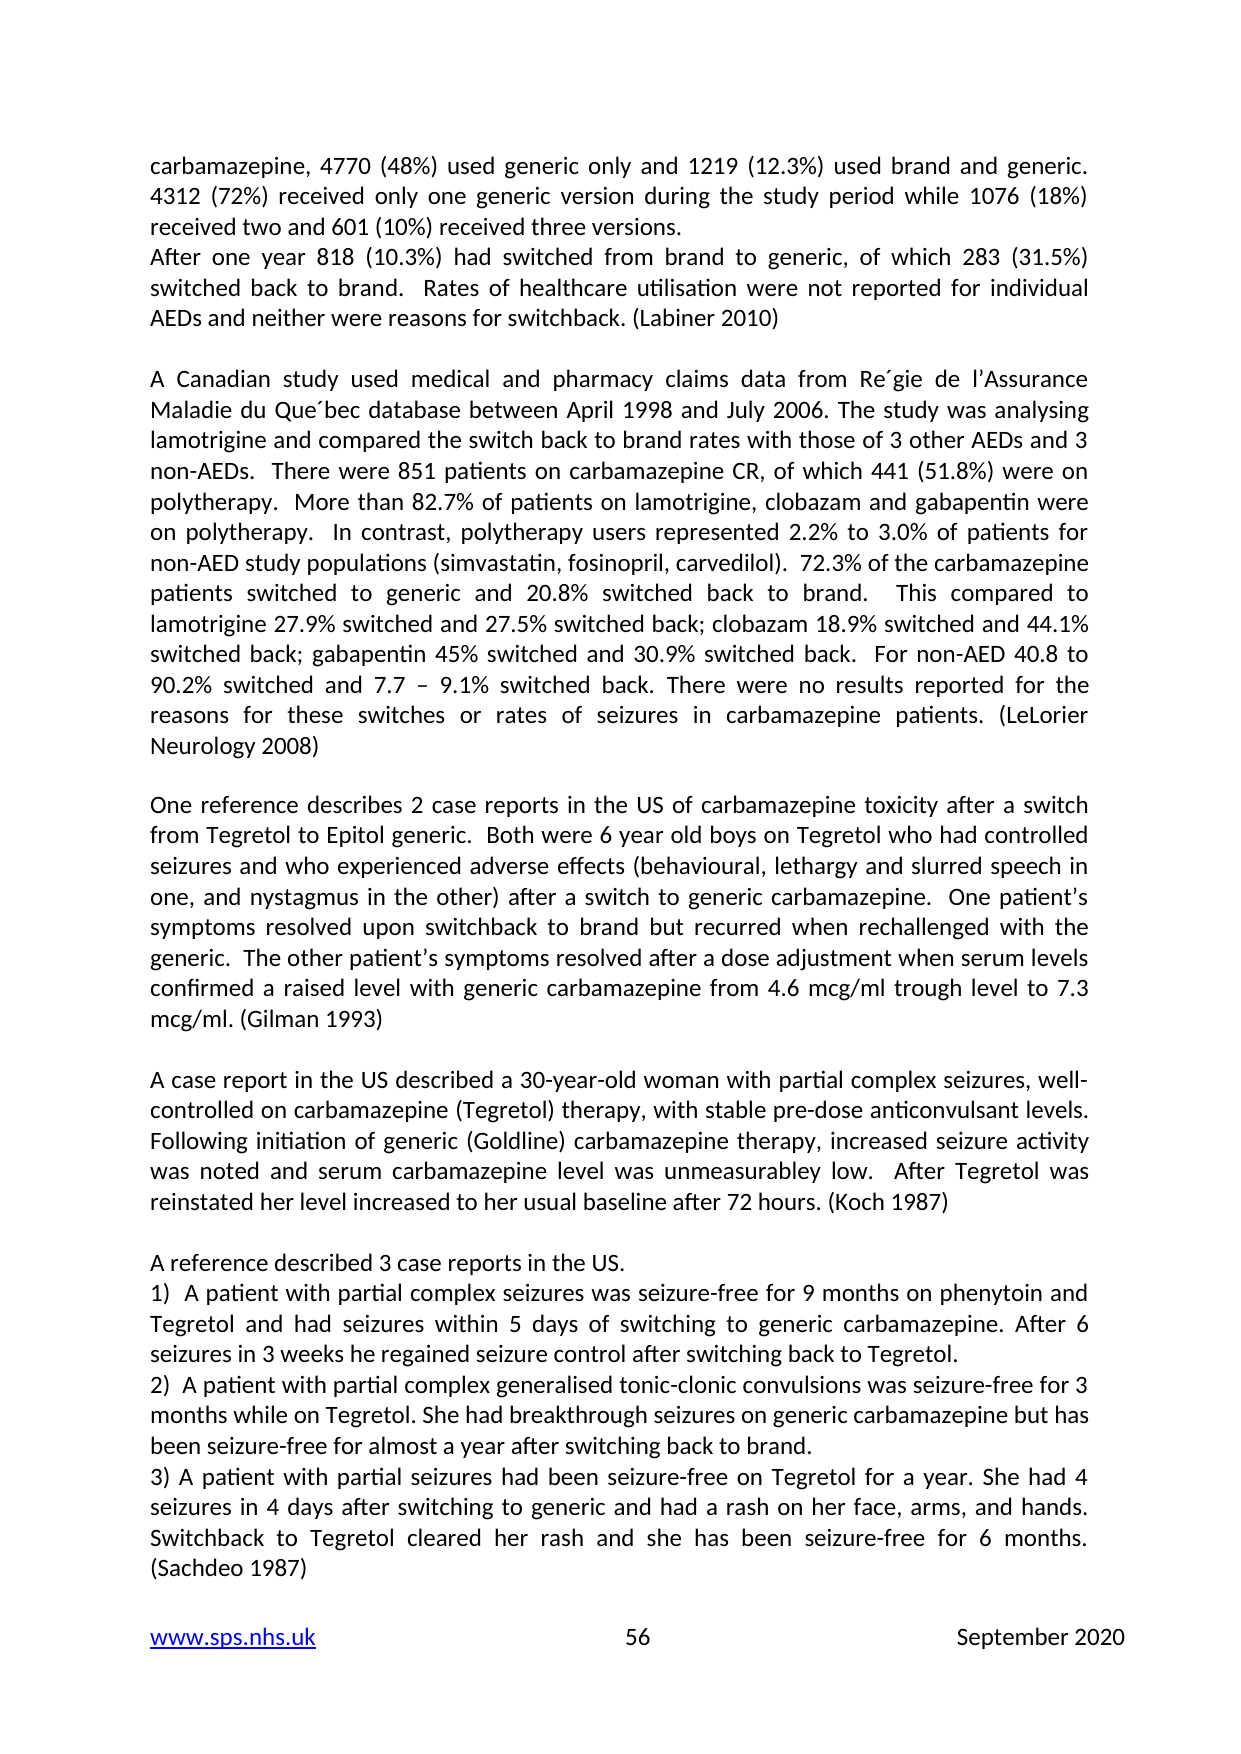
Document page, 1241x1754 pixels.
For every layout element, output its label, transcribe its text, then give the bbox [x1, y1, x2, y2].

text After one year 818 (10.3%) had switched from brand to generic, of which 283 (31.5%) switched back to brand. Rates of healthcare utilisation were not reported for individual AEDs and neither were reasons for switchback. (Labiner 2010) [150, 242, 1090, 333]
text 2) A patient with partial complex generalised tonic-clonic convulsions was seizure-free for 3 months while on Tegretol. She had breakthrough seizures on generic carbamazepine but has been seizure-free for almost a year after switching back to brand. [150, 1369, 1090, 1461]
text 1) A patient with partial complex seizures was seizure-free for 9 months on phenytoin and Tegretol and had seizures within 5 days of switching to generic carbamazepine. After 6 seizures in 3 weeks he regained seizure control after switching back to Tegretol. [150, 1277, 1090, 1369]
text A case report in the US described a 30-year-old woman with partial complex seizures, well-controlled on carbamazepine (Tegretol) therapy, with stable pre-dose anticonvulsant levels. Following initiation of generic (Goldline) carbamazepine therapy, increased seizure activity was noted and serum carbamazepine level was unmeasurabley low. After Tegretol was reinstated her level increased to her usual baseline after 72 hours. (Koch 1987) [150, 1064, 1090, 1216]
text One reference describes 2 case reports in the US of carbamazepine toxicity after a switch from Tegretol to Epitol generic. Both were 6 year old boys on Tegretol who had controlled seizures and who experienced adverse effects (behavioural, lethargy and slurred speech in one, and nystagmus in the other) after a switch to generic carbamazepine. One patient’s symptoms resolved upon switchback to brand but recurred when rechallenged with the generic. The other patient’s symptoms resolved after a dose adjustment when serum levels confirmed a raised level with generic carbamazepine from 4.6 mcg/ml trough level to 7.3 mcg/ml. (Gilman 1993) [150, 789, 1090, 1033]
text A reference described 3 case reports in the US. [150, 1247, 1090, 1277]
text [150, 150, 1090, 242]
text 3) A patient with partial seizures had been seizure-free on Tegretol for a year. She had 4 seizures in 4 days after switching to generic and had a rash on her face, arms, and hands. Switchback to Tegretol cleared her rash and she has been seizure-free for 6 months. (Sachdeo 1987) [150, 1461, 1090, 1583]
text A Canadian study used medical and pharmacy claims data from Re´gie de l’Assurance Maladie du Que´bec database between April 1998 and July 2006. The study was analysing lamotrigine and compared the switch back to brand rates with those of 3 other AEDs and 3 non-AEDs. There were 851 patients on carbamazepine CR, of which 441 (51.8%) were on polytherapy. More than 82.7% of patients on lamotrigine, clobazam and gabapentin were on polytherapy. In contrast, polytherapy users represented 2.2% to 3.0% of patients for non-AED study populations (simvastatin, fosinopril, carvedilol). 72.3% of the carbamazepine patients switched to generic and 20.8% switched back to brand. This compared to lamotrigine 27.9% switched and 27.5% switched back; clobazam 18.9% switched and 44.1% switched back; gabapentin 45% switched and 30.9% switched back. For non-AED 40.8 to 90.2% switched and 7.7 – 9.1% switched back. There were no results reported for the reasons for these switches or rates of seizures in carbamazepine patients. (LeLorier Neurology 2008) [150, 364, 1090, 760]
